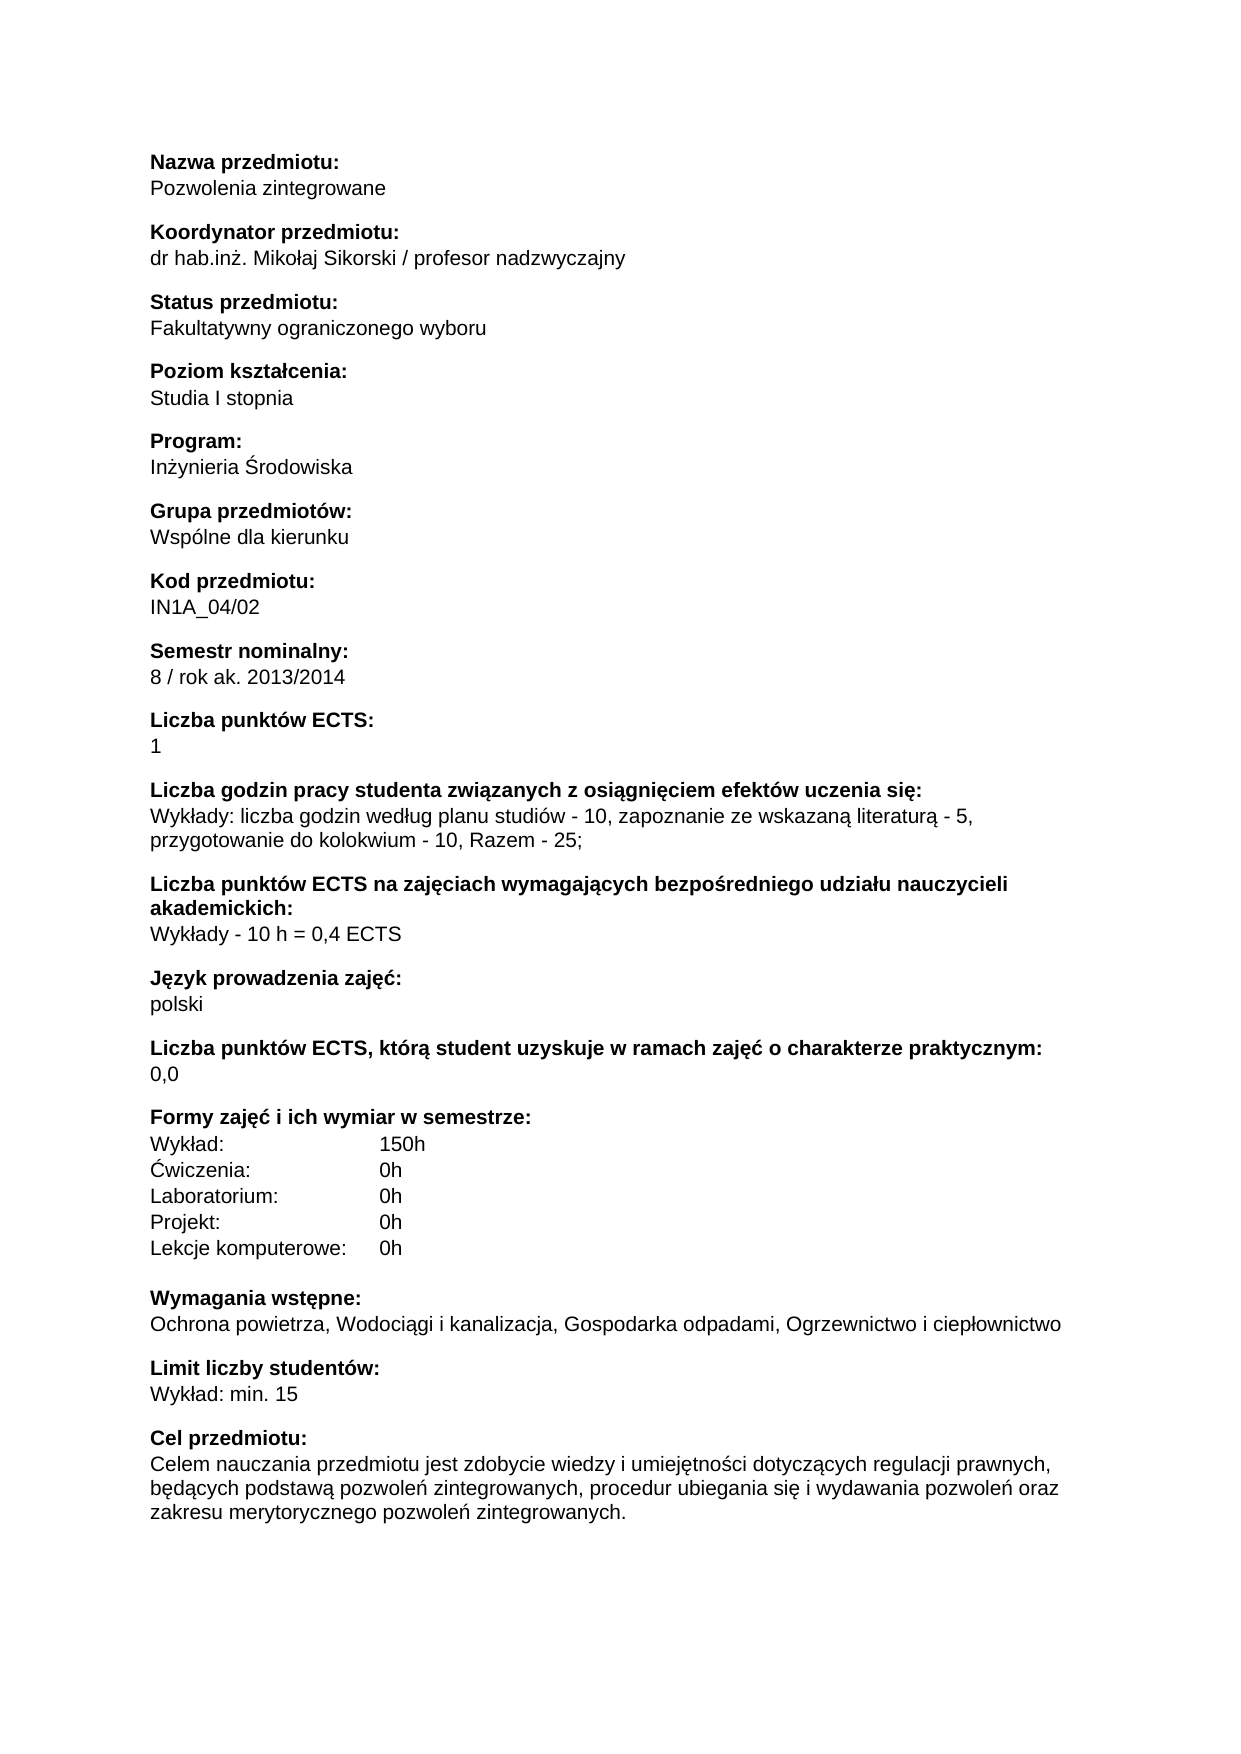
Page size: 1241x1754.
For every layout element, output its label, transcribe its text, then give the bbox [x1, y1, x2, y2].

text IN1A_04/02 [150, 595, 1090, 619]
text Formy zajęć i ich wymiar w semestrze: [150, 1105, 1090, 1129]
text Limit liczby studentów: [150, 1356, 1090, 1380]
text Semestr nominalny: [150, 638, 1090, 662]
text Język prowadzenia zajęć: [150, 966, 1090, 989]
text Inżynieria Środowiska [150, 455, 1090, 479]
table_header 150h [369, 1132, 597, 1156]
text dr hab.inż. Mikołaj Sikorski / profesor nadzwyczajny [150, 246, 1090, 270]
text Poziom kształcenia: [150, 359, 1090, 383]
table_cell 0h [369, 1234, 597, 1260]
table_cell 0h [369, 1208, 597, 1234]
text Studia I stopnia [150, 385, 1090, 409]
text Wykłady: liczba godzin według planu studiów - 10, zapoznanie ze wskazaną literaturą - 5, przygotowanie do kolokwium - 10, Razem - 25; [150, 804, 1090, 852]
table_cell 0h [369, 1156, 597, 1182]
text Kod przedmiotu: [150, 569, 1090, 593]
text Nazwa przedmiotu: [150, 150, 1090, 174]
text Fakultatywny ograniczonego wyboru [150, 316, 1090, 339]
text 1 [150, 734, 1090, 758]
text Liczba punktów ECTS na zajęciach wymagających bezpośredniego udziału nauczycieli akademickich: [150, 872, 1090, 920]
text Wymagania wstępne: [150, 1286, 1090, 1310]
text Liczba punktów ECTS, którą student uzyskuje w ramach zajęć o charakterze praktycznym: [150, 1035, 1090, 1059]
text Grupa przedmiotów: [150, 499, 1090, 523]
text Status przedmiotu: [150, 289, 1090, 313]
text 8 / rok ak. 2013/2014 [150, 664, 1090, 688]
text Wspólne dla kierunku [150, 525, 1090, 549]
table_cell Projekt: [140, 1210, 367, 1234]
text 0,0 [150, 1061, 1090, 1085]
text Liczba godzin pracy studenta związanych z osiągnięciem efektów uczenia się: [150, 778, 1090, 802]
table_header Wykład: [140, 1132, 367, 1156]
text Koordynator przedmiotu: [150, 220, 1090, 244]
text Wykład: min. 15 [150, 1382, 1090, 1406]
text Celem nauczania przedmiotu jest zdobycie wiedzy i umiejętności dotyczących regulacji prawnych, będących podstawą pozwoleń zintegrowanych, procedur ubiegania się i wydawania pozwoleń oraz zakresu merytorycznego pozwoleń zintegrowanych. [150, 1452, 1090, 1523]
text Pozwolenia zintegrowane [150, 176, 1090, 200]
table_cell 0h [369, 1182, 597, 1208]
text Cel przedmiotu: [150, 1426, 1090, 1449]
text Wykłady - 10 h = 0,4 ECTS [150, 922, 1090, 946]
table_cell Laboratorium: [140, 1184, 367, 1208]
text polski [150, 992, 1090, 1016]
text Program: [150, 429, 1090, 453]
table_cell Ćwiczenia: [140, 1158, 367, 1182]
text Ochrona powietrza, Wodociągi i kanalizacja, Gospodarka odpadami, Ogrzewnictwo i ciepłownictwo [150, 1312, 1090, 1336]
table_cell Lekcje komputerowe: [140, 1236, 367, 1260]
text Liczba punktów ECTS: [150, 708, 1090, 732]
